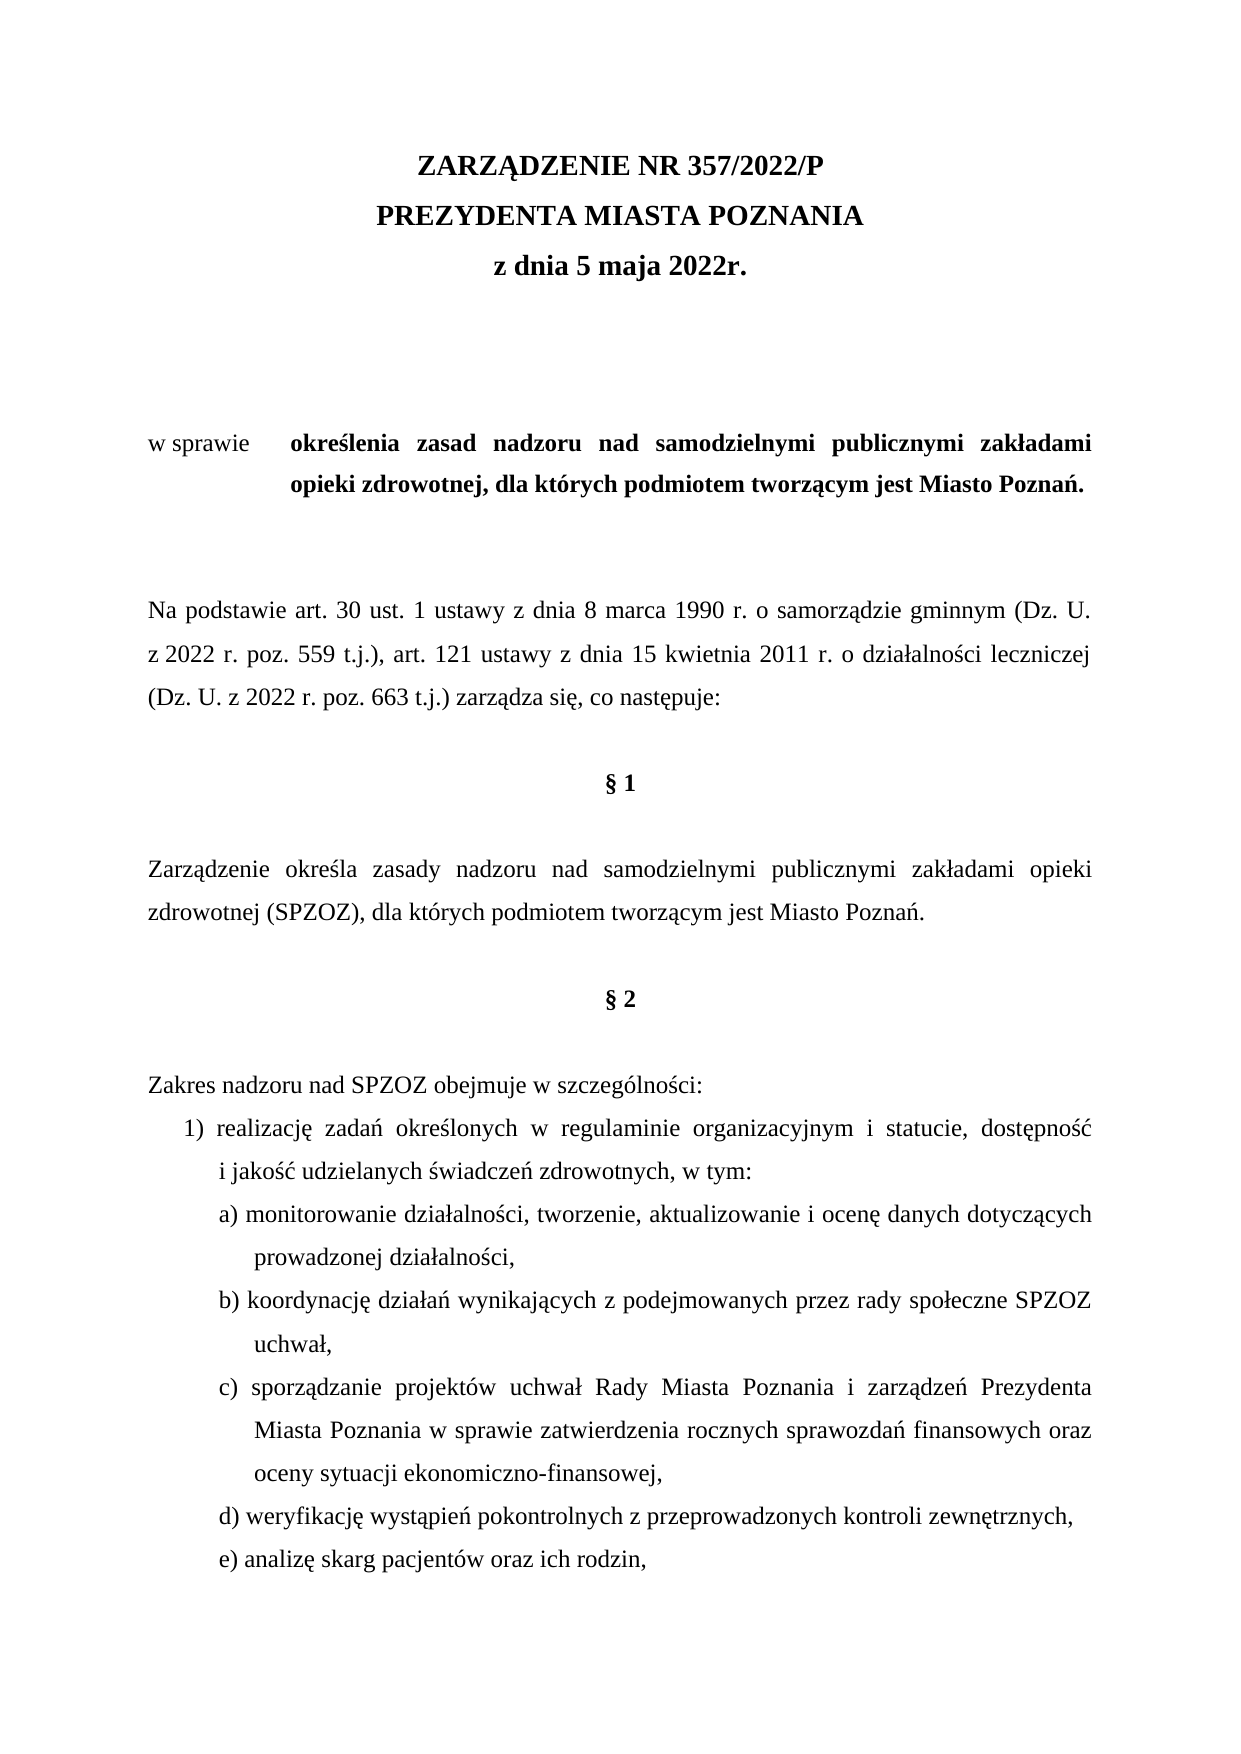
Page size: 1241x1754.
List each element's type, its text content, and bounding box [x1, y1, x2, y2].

text § 1 [148, 768, 1093, 797]
text e) analizę skarg pacjentów oraz ich rodzin, [218, 1544, 1093, 1573]
text 1) realizację zadań określonych w regulaminie organizacyjnym i statucie, dostępność i jakość udzielanych świadczeń zdrowotnych, w tym: [183, 1113, 1093, 1185]
text Na podstawie art. 30 ust. 1 ustawy z dnia 8 marca 1990 r. o samorządzie gminnym (Dz. U. z 2022 r. poz. 559 t.j.), art. 121 ustawy z dnia 15 kwietnia 2011 r. o działalności leczniczej (Dz. U. z 2022 r. poz. 663 t.j.) zarządza się, co następuje: [148, 596, 1093, 711]
table_header określenia zasad nadzoru nad samodzielnymi publicznymi zakładami opieki zdrowotnej, dla których podmiotem tworzącym jest Miasto Poznań. [279, 428, 1104, 509]
text c) sporządzanie projektów uchwał Rady Miasta Poznania i zarządzeń Prezydenta Miasta Poznania w sprawie zatwierdzenia rocznych sprawozdań finansowych oraz oceny sytuacji ekonomiczno-finansowej, [218, 1372, 1093, 1487]
table_header w sprawie [136, 428, 279, 509]
subtitle ZARZĄDZENIE NR [148, 148, 1093, 181]
text z dnia 5 maja 2022r. [148, 248, 1093, 282]
text b) koordynację działań wynikających z podejmowanych przez rady społeczne SPZOZ uchwał, [218, 1286, 1093, 1357]
text d) weryfikację wystąpień pokontrolnych z przeprowadzonych kontroli zewnętrznych, [218, 1501, 1093, 1530]
text a) monitorowanie działalności, tworzenie, aktualizowanie i ocenę danych dotyczących prowadzonej działalności, [218, 1199, 1093, 1271]
text Zarządzenie określa zasady nadzoru nad samodzielnymi publicznymi zakładami opieki zdrowotnej (SPZOZ), dla których podmiotem tworzącym jest Miasto Poznań. [148, 854, 1093, 926]
subtitle PREZYDENTA MIASTA POZNANIA [148, 198, 1093, 231]
text Zakres nadzoru nad SPZOZ obejmuje w szczególności: [148, 1070, 1093, 1099]
text § 2 [148, 984, 1093, 1012]
